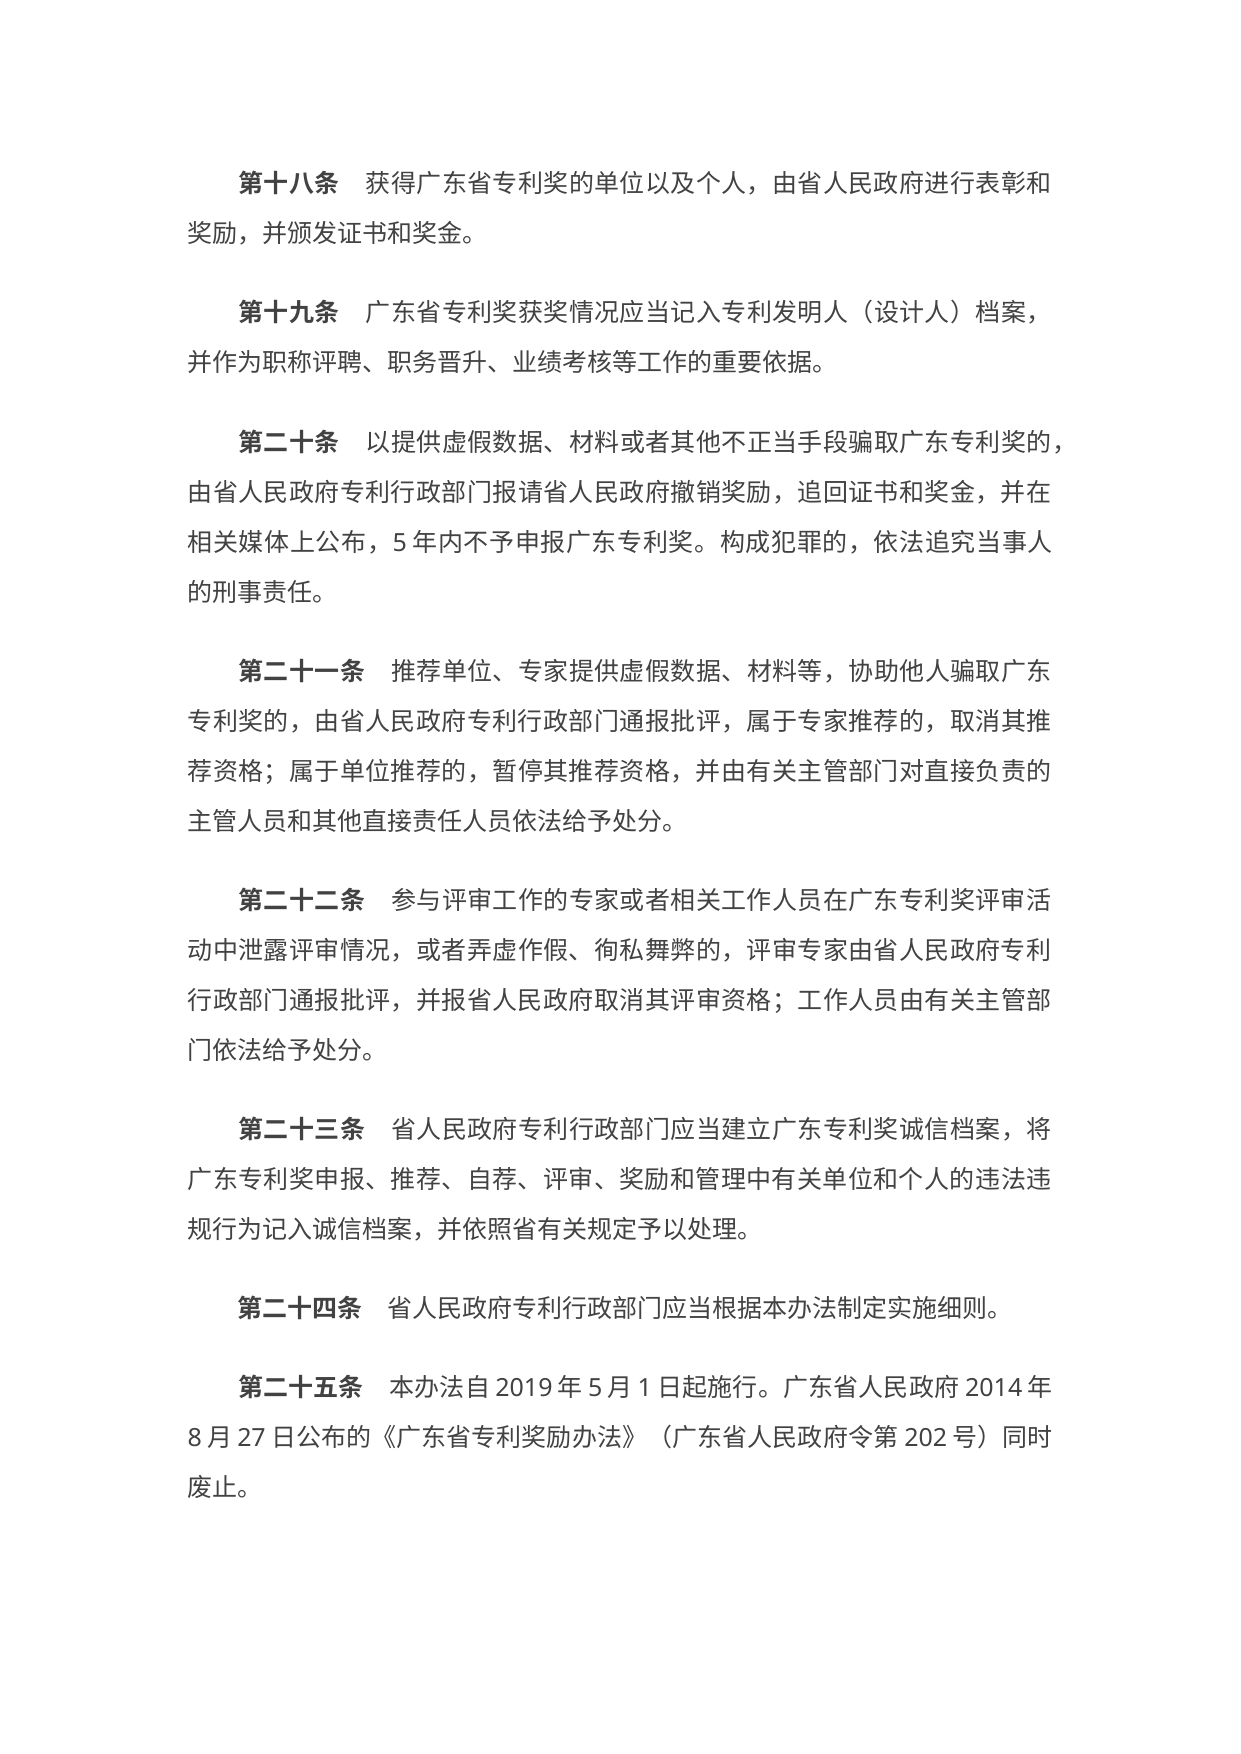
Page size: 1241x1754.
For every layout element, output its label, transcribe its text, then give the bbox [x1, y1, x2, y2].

text 第十九条 广东省专利奖获奖情况应当记入专利发明人（设计人）档案，并作为职称评聘、职务晋升、业绩考核等工作的重要依据。 [187, 279, 1053, 379]
text 第二十二条 参与评审工作的专家或者相关工作人员在广东专利奖评审活动中泄露评审情况，或者弄虚作假、徇私舞弊的，评审专家由省人民政府专利行政部门通报批评，并报省人民政府取消其评审资格；工作人员由有关主管部门依法给予处分。 [187, 867, 1053, 1067]
text 第二十一条 推荐单位、专家提供虚假数据、材料等，协助他人骗取广东专利奖的，由省人民政府专利行政部门通报批评，属于专家推荐的，取消其推荐资格；属于单位推荐的，暂停其推荐资格，并由有关主管部门对直接负责的主管人员和其他直接责任人员依法给予处分。 [187, 637, 1053, 837]
text 第二十三条 省人民政府专利行政部门应当建立广东专利奖诚信档案，将广东专利奖申报、推荐、自荐、评审、奖励和管理中有关单位和个人的违法违规行为记入诚信档案，并依照省有关规定予以处理。 [187, 1096, 1053, 1246]
text 第二十五条 本办法自2019年5月1日起施行。广东省人民政府2014年8月27日公布的《广东省专利奖励办法》（广东省人民政府令第202号）同时废止。 [187, 1354, 1053, 1504]
text 第二十条 以提供虚假数据、材料或者其他不正当手段骗取广东专利奖的，由省人民政府专利行政部门报请省人民政府撤销奖励，追回证书和奖金，并在相关媒体上公布，5年内不予申报广东专利奖。构成犯罪的，依法追究当事人的刑事责任。 [187, 408, 1053, 608]
text 第二十四条 省人民政府专利行政部门应当根据本办法制定实施细则。 [187, 1275, 1053, 1325]
text 第十八条 获得广东省专利奖的单位以及个人，由省人民政府进行表彰和奖励，并颁发证书和奖金。 [187, 150, 1053, 250]
